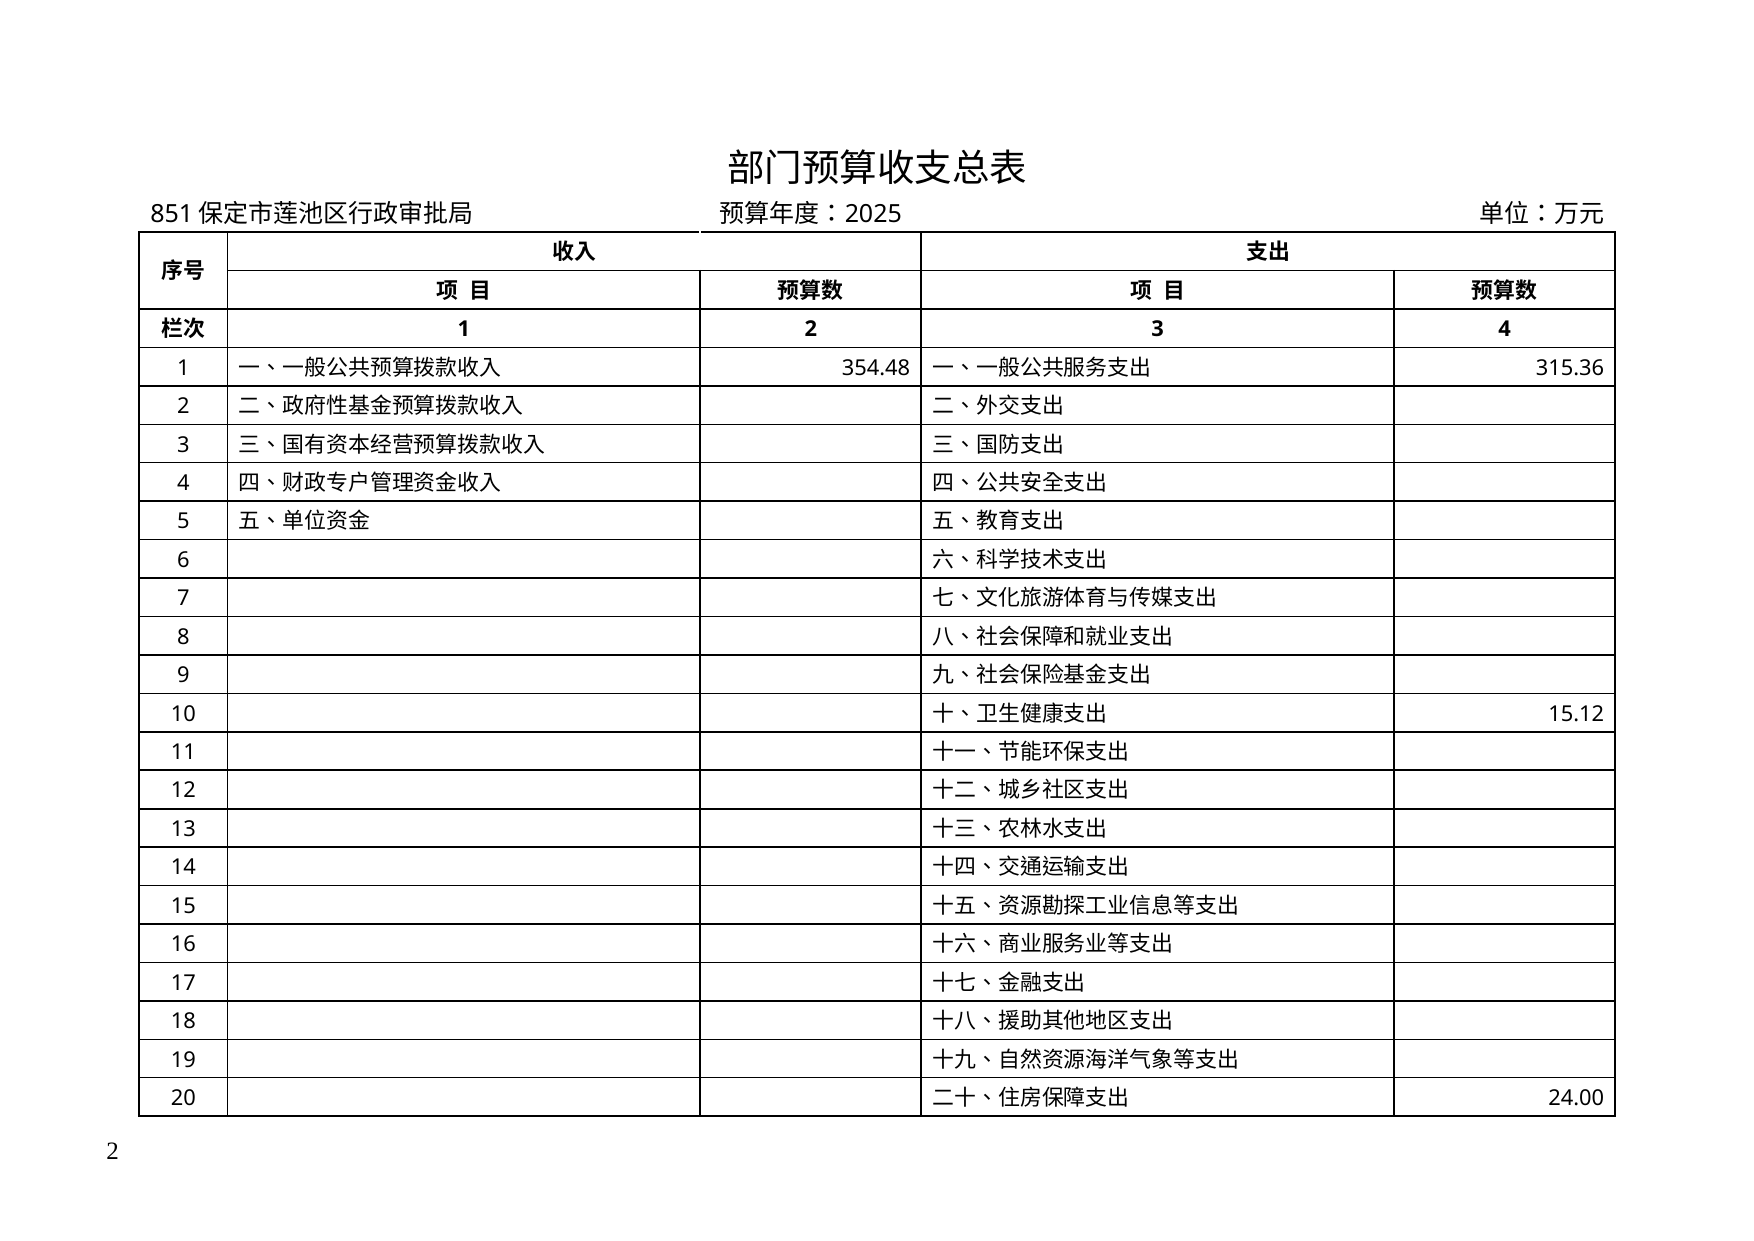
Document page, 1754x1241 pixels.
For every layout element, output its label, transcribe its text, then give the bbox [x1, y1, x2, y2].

table_cell [701, 1002, 920, 1038]
table_cell [701, 771, 920, 808]
table_cell 315.36 [1395, 348, 1614, 385]
table_cell [1395, 886, 1614, 923]
table_cell [701, 387, 920, 423]
table_cell [701, 502, 920, 539]
table_cell 项 目 [922, 271, 1393, 308]
table_cell 20 [140, 1078, 227, 1115]
table_cell [228, 733, 699, 769]
table_cell 13 [140, 810, 227, 846]
table_cell 十八、援助其他地区支出 [922, 1002, 1393, 1038]
table_cell [701, 963, 920, 1000]
table_cell 12 [140, 771, 227, 808]
table_cell 预算数 [1395, 271, 1614, 308]
table_cell 十四、交通运输支出 [922, 848, 1393, 885]
table_cell 十五、资源勘探工业信息等支出 [922, 886, 1393, 923]
table_cell [228, 617, 699, 654]
table_cell [1395, 1040, 1614, 1077]
table_cell [701, 540, 920, 577]
table_cell [701, 425, 920, 462]
table_cell 十九、自然资源海洋气象等支出 [922, 1040, 1393, 1077]
table_cell 收入 [228, 233, 920, 270]
table_cell 7 [140, 579, 227, 616]
table_cell 栏次 [140, 310, 227, 347]
table_cell [1395, 425, 1614, 462]
table_cell 预算数 [701, 271, 920, 308]
table_cell 2 [140, 387, 227, 423]
table_cell [1395, 848, 1614, 885]
table_cell [1395, 502, 1614, 539]
table_cell 二十、住房保障支出 [922, 1078, 1393, 1115]
table_cell 四、财政专户管理资金收入 [228, 463, 699, 500]
table_cell 十三、农林水支出 [922, 810, 1393, 846]
table_cell 三、国有资本经营预算拨款收入 [228, 425, 699, 462]
table_cell 9 [140, 656, 227, 692]
table_cell [1395, 656, 1614, 692]
table_cell 十六、商业服务业等支出 [922, 925, 1393, 962]
table_cell 九、社会保险基金支出 [922, 656, 1393, 692]
table_cell [701, 925, 920, 962]
table_cell 19 [140, 1040, 227, 1077]
table_cell 十七、金融支出 [922, 963, 1393, 1000]
table_cell [701, 886, 920, 923]
table_cell 15.12 [1395, 694, 1614, 731]
table_cell 6 [140, 540, 227, 577]
table_cell 四、公共安全支出 [922, 463, 1393, 500]
table_cell 354.48 [701, 348, 920, 385]
table_cell 六、科学技术支出 [922, 540, 1393, 577]
table_cell [1395, 771, 1614, 808]
table_cell 4 [1395, 310, 1614, 347]
table_cell [701, 733, 920, 769]
table_cell [1395, 579, 1614, 616]
table_cell [228, 810, 699, 846]
table_cell [228, 1002, 699, 1038]
table_header 851保定市莲池区行政审批局 [140, 195, 699, 231]
table_cell 5 [140, 502, 227, 539]
table_cell 2 [701, 310, 920, 347]
table_cell 11 [140, 733, 227, 769]
table_cell [1395, 617, 1614, 654]
table_cell [701, 463, 920, 500]
table_cell [701, 810, 920, 846]
table_cell 三、国防支出 [922, 425, 1393, 462]
table_cell 十二、城乡社区支出 [922, 771, 1393, 808]
table_cell [701, 617, 920, 654]
table_cell [228, 1078, 699, 1115]
table_cell [1395, 963, 1614, 1000]
table_cell [228, 540, 699, 577]
table_cell [228, 963, 699, 1000]
table_cell [701, 656, 920, 692]
table_cell 15 [140, 886, 227, 923]
table_cell 五、单位资金 [228, 502, 699, 539]
table_cell 16 [140, 925, 227, 962]
table_cell 1 [140, 348, 227, 385]
table_cell 二、外交支出 [922, 387, 1393, 423]
table_cell [228, 886, 699, 923]
table_cell [228, 1040, 699, 1077]
table_cell 序号 [140, 233, 227, 308]
table_cell [228, 848, 699, 885]
table_cell [228, 694, 699, 731]
table_cell 24.00 [1395, 1078, 1614, 1115]
table_cell 3 [140, 425, 227, 462]
table_cell 3 [922, 310, 1393, 347]
table_cell [228, 656, 699, 692]
table_cell [228, 771, 699, 808]
table_cell [1395, 540, 1614, 577]
table_cell [1395, 810, 1614, 846]
table_cell 七、文化旅游体育与传媒支出 [922, 579, 1393, 616]
table_cell 十、卫生健康支出 [922, 694, 1393, 731]
table_cell 17 [140, 963, 227, 1000]
table_cell [1395, 1002, 1614, 1038]
table_cell 10 [140, 694, 227, 731]
table_cell 支出 [922, 233, 1614, 270]
table_header 预算年度：2025 [701, 195, 920, 231]
table_cell 1 [228, 310, 699, 347]
table_cell 二、政府性基金预算拨款收入 [228, 387, 699, 423]
table_cell 十一、节能环保支出 [922, 733, 1393, 769]
table_cell 4 [140, 463, 227, 500]
table_cell [701, 1078, 920, 1115]
table_header 单位：万元 [922, 195, 1614, 231]
table_cell [1395, 463, 1614, 500]
table_cell [701, 1040, 920, 1077]
table_cell [1395, 733, 1614, 769]
table_cell 8 [140, 617, 227, 654]
table_cell [228, 579, 699, 616]
table_cell 八、社会保障和就业支出 [922, 617, 1393, 654]
table_cell 14 [140, 848, 227, 885]
table_cell [701, 579, 920, 616]
table_cell 五、教育支出 [922, 502, 1393, 539]
table_cell 项 目 [228, 271, 699, 308]
table_cell 一、一般公共服务支出 [922, 348, 1393, 385]
text 部门预算收支总表 [106, 142, 1648, 193]
table_cell [701, 848, 920, 885]
table_cell [1395, 925, 1614, 962]
table_cell [1395, 387, 1614, 423]
table_cell [701, 694, 920, 731]
table_cell 18 [140, 1002, 227, 1038]
table_cell [228, 925, 699, 962]
table_cell 一、一般公共预算拨款收入 [228, 348, 699, 385]
